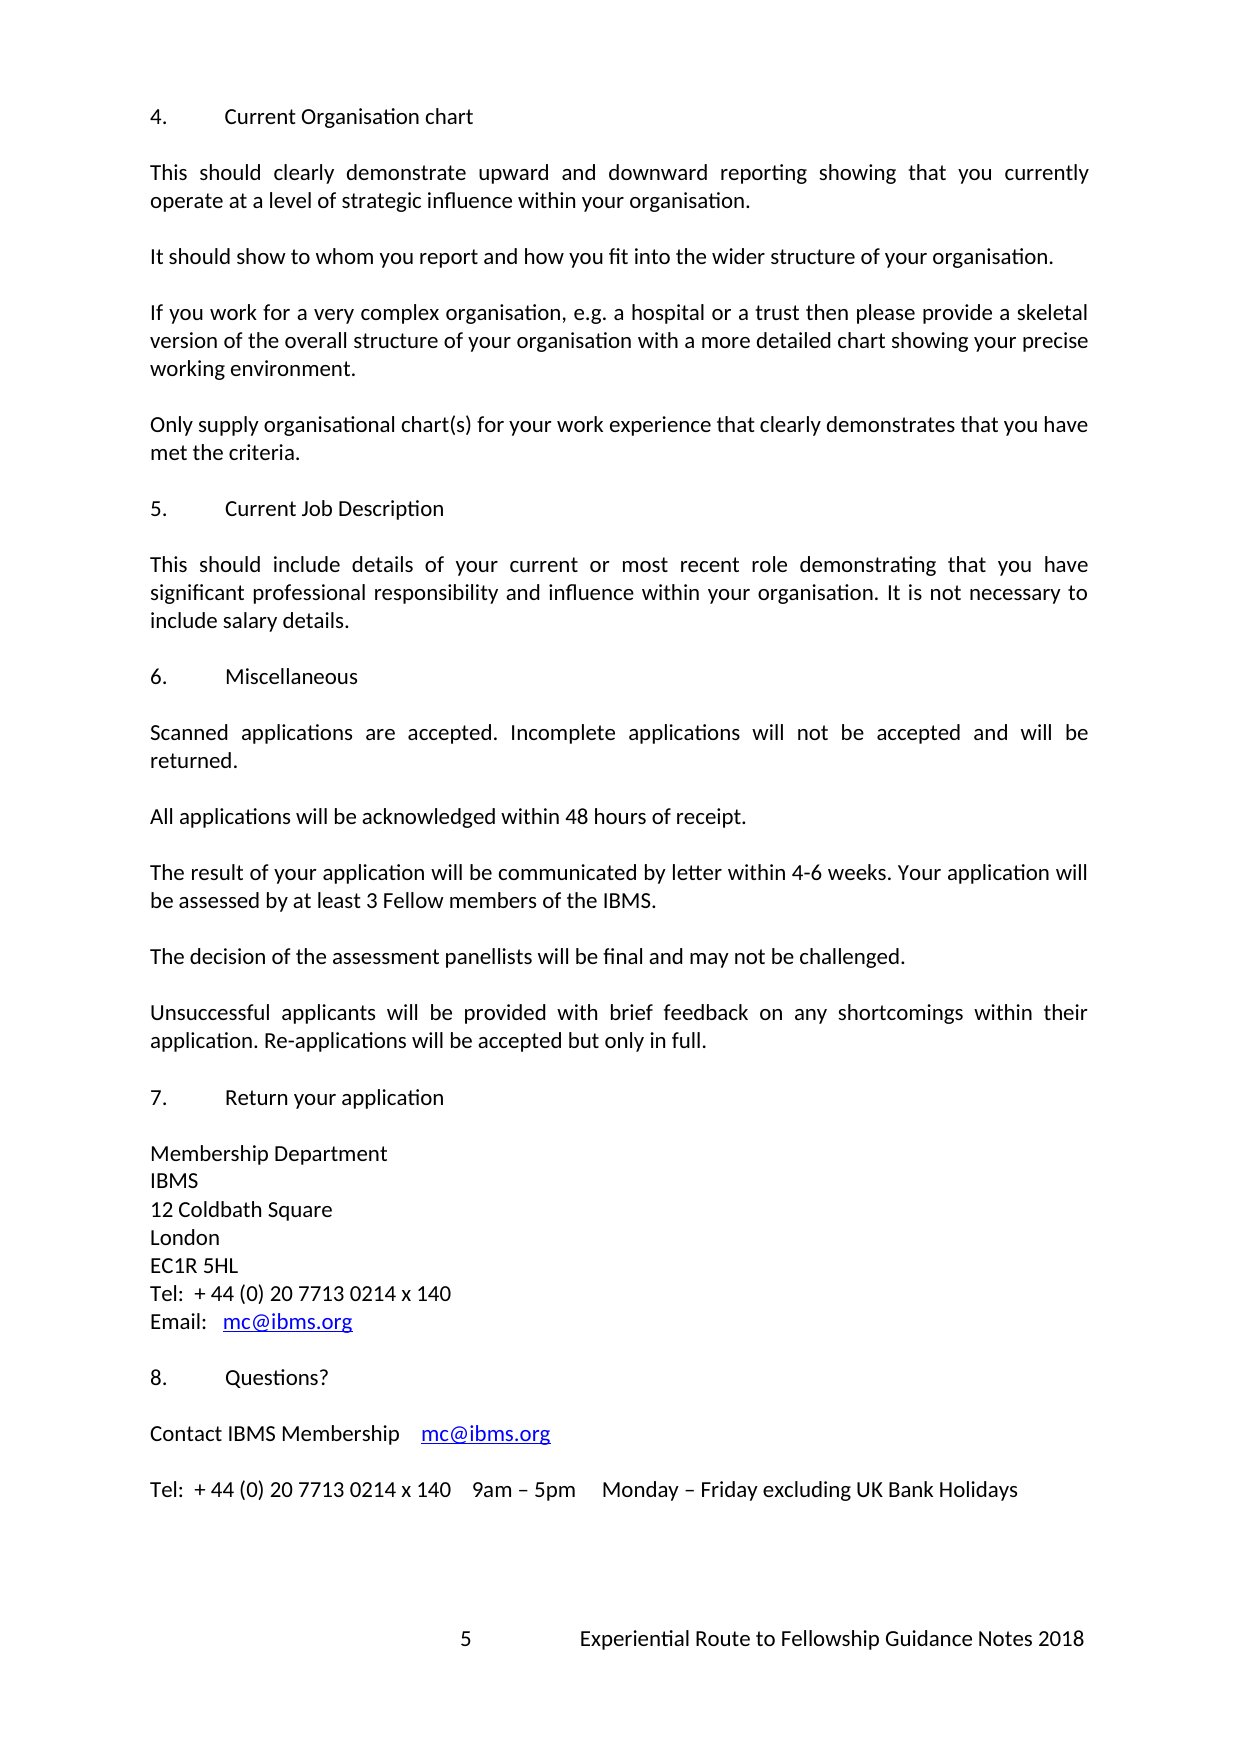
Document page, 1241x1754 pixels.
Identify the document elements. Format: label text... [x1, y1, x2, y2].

text It should show to whom you report and how you fit into the wider structure of your organisation. [150, 242, 1090, 270]
text 12 Coldbath Square [150, 1195, 1090, 1223]
text Tel: + 44 (0) 20 7713 0214 x 140 [150, 1279, 1090, 1307]
text EC1R 5HL [150, 1251, 1090, 1279]
list Current Organisation chart [150, 102, 1090, 130]
text This should include details of your current or most recent role demonstrating that you have significant professional responsibility and influence within your organisation. It is not necessary to include salary details. [150, 550, 1090, 634]
text London [150, 1223, 1090, 1251]
text Only supply organisational chart(s) for your work experience that clearly demonstrates that you have met the criteria. [150, 410, 1090, 466]
text The decision of the assessment panellists will be final and may not be challenged. [150, 942, 1090, 971]
text If you work for a very complex organisation, e.g. a hospital or a trust then please provide a skeletal version of the overall structure of your organisation with a more detailed chart showing your precise working environment. [150, 298, 1090, 382]
text Tel: + 44 (0) 20 7713 0214 x 140 9am – 5pm Monday – Friday excluding UK Bank Holidays [150, 1475, 1090, 1503]
text Scanned applications are accepted. Incomplete applications will not be accepted and will be returned. [150, 718, 1090, 774]
text This should clearly demonstrate upward and downward reporting showing that you currently operate at a level of strategic influence within your organisation. [150, 158, 1090, 214]
list Miscellaneous [150, 662, 1090, 690]
text Contact IBMS Membership mc@ibms.org [150, 1419, 1090, 1447]
text All applications will be acknowledged within 48 hours of receipt. [150, 802, 1090, 830]
text Membership Department [150, 1139, 1090, 1167]
list Current Job Description [150, 494, 1090, 522]
list Questions? [150, 1363, 1090, 1391]
list Return your application [150, 1083, 1090, 1111]
text Unsuccessful applicants will be provided with brief feedback on any shortcomings within their application. Re-applications will be accepted but only in full. [150, 998, 1090, 1054]
text The result of your application will be communicated by letter within 4-6 weeks. Your application will be assessed by at least 3 Fellow members of the IBMS. [150, 858, 1090, 914]
text IBMS [150, 1167, 1090, 1195]
text Email: mc@ibms.org [150, 1307, 1090, 1335]
